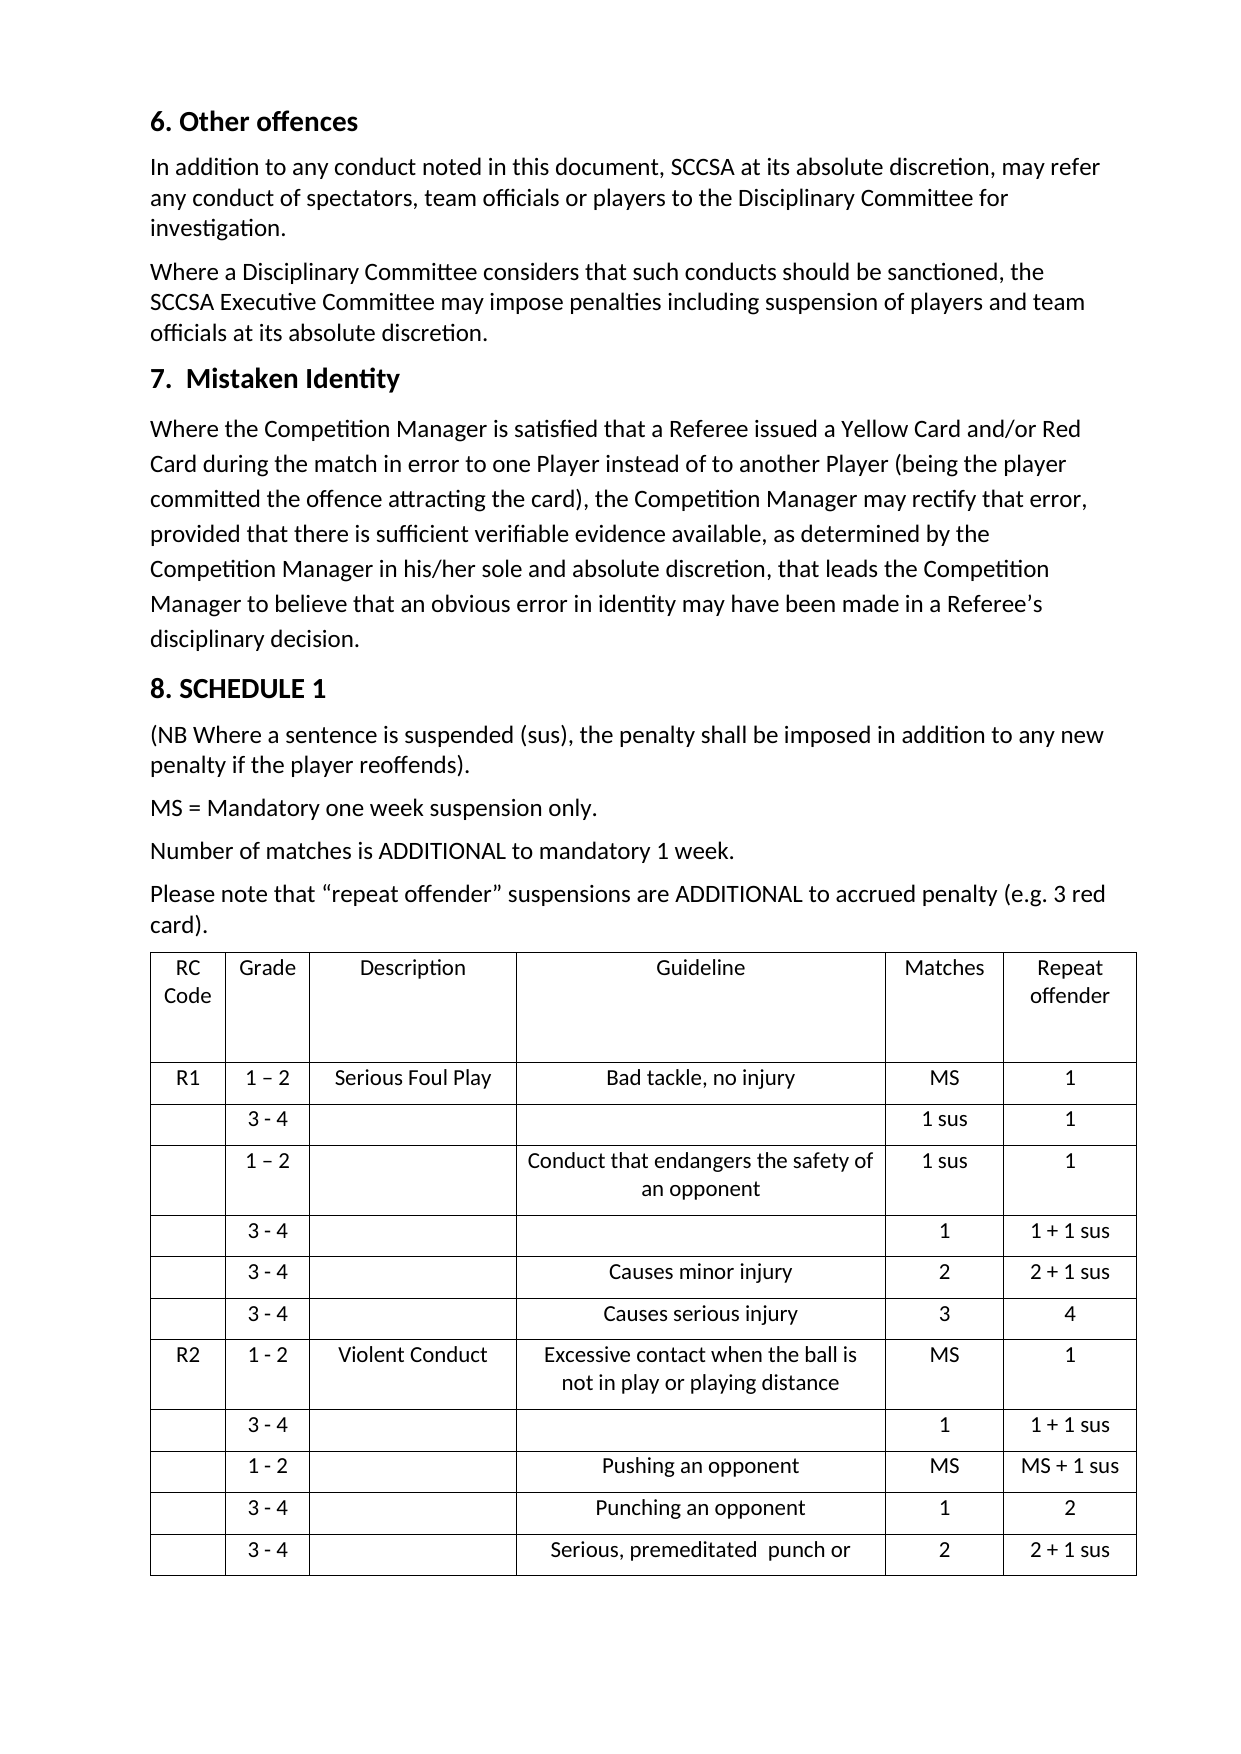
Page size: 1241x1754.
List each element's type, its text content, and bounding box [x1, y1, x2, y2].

table_cell 3 - 4 [226, 1410, 309, 1451]
table_cell [151, 1216, 225, 1256]
table_cell [310, 1257, 516, 1298]
table_cell 3 - 4 [226, 1105, 309, 1145]
table_cell MS [886, 1452, 1003, 1492]
text Where the Competition Manager is satisfied that a Referee issued a Yellow Card and/or Red Card during the match in error to one Player instead of to another Player (being the player committed the offence attracting the card), the Competition Manager may rectify that error, provided that there is sufficient verifiable evidence available, as determined by the Competition Manager in his/her sole and absolute discretion, that leads the Competition Manager to believe that an obvious error in identity may have been made in a Referee’s disciplinary decision. [150, 413, 1107, 654]
table_cell [517, 1410, 885, 1451]
table_header Description [310, 953, 516, 1062]
table_cell Conduct that endangers the safety of an opponent [517, 1146, 885, 1215]
table_cell [151, 1105, 225, 1145]
table_cell 3 [886, 1299, 1003, 1339]
table_header Grade [226, 953, 309, 1062]
table_cell 1 – 2 [226, 1063, 309, 1103]
table_cell [151, 1535, 225, 1575]
table_cell [310, 1410, 516, 1451]
table_cell 1 – 2 [226, 1146, 309, 1215]
text Where a Disciplinary Committee considers that such conducts should be sanctioned, the SCCSA Executive Committee may impose penalties including suspension of players and team officials at its absolute discretion. [150, 256, 1107, 347]
table_cell 1 [1004, 1146, 1136, 1215]
table_header Repeat offender [1004, 953, 1136, 1062]
table_cell Excessive contact when the ball is not in play or playing distance [517, 1340, 885, 1409]
text Number of matches is ADDITIONAL to mandatory 1 week. [150, 835, 1107, 866]
table_cell [310, 1452, 516, 1492]
table_cell 2 [1004, 1493, 1136, 1534]
table_cell [310, 1146, 516, 1215]
table_cell Violent Conduct [310, 1340, 516, 1409]
table_cell 1 - 2 [226, 1340, 309, 1409]
table_cell [310, 1493, 516, 1534]
table_cell 2 + 1 sus [1004, 1535, 1136, 1575]
table_cell [151, 1257, 225, 1298]
table_cell R2 [151, 1340, 225, 1409]
table_cell 1 - 2 [226, 1452, 309, 1492]
table_cell 3 - 4 [226, 1493, 309, 1534]
table_header Guideline [517, 953, 885, 1062]
table_cell 1 + 1 sus [1004, 1410, 1136, 1451]
table_cell R1 [151, 1063, 225, 1103]
table_cell 1 [886, 1493, 1003, 1534]
table_cell [310, 1105, 516, 1145]
table_cell 2 [886, 1535, 1003, 1575]
table_cell Serious Foul Play [310, 1063, 516, 1103]
table_cell 1 + 1 sus [1004, 1216, 1136, 1256]
table_cell 1 sus [886, 1146, 1003, 1215]
table_cell 1 [886, 1410, 1003, 1451]
table_cell 4 [1004, 1299, 1136, 1339]
table_cell 3 - 4 [226, 1299, 309, 1339]
table_cell Causes serious injury [517, 1299, 885, 1339]
table_cell [310, 1535, 516, 1575]
table_cell MS + 1 sus [1004, 1452, 1136, 1492]
text MS = Mandatory one week suspension only. [150, 792, 1107, 823]
table_cell Bad tackle, no injury [517, 1063, 885, 1103]
table_cell 1 [1004, 1340, 1136, 1409]
table_cell [151, 1493, 225, 1534]
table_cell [517, 1535, 885, 1575]
table_cell 3 - 4 [226, 1257, 309, 1298]
table_cell Pushing an opponent [517, 1452, 885, 1492]
table_cell Causes minor injury [517, 1257, 885, 1298]
table_cell [517, 1105, 885, 1145]
table_cell 1 [1004, 1105, 1136, 1145]
text In addition to any conduct noted in this document, SCCSA at its absolute discretion, may refer any conduct of spectators, team officials or players to the Disciplinary Committee for investigation. [150, 152, 1107, 243]
table_cell [151, 1299, 225, 1339]
table_cell 1 [886, 1216, 1003, 1256]
text 6. Other offences [150, 103, 1107, 139]
table_header RC Code [151, 953, 225, 1062]
table_cell 1 sus [886, 1105, 1003, 1145]
table_cell [517, 1216, 885, 1256]
text (NB Where a sentence is suspended (sus), the penalty shall be imposed in addition to any new penalty if the player reoffends). [150, 719, 1107, 780]
table_cell 1 [1004, 1063, 1136, 1103]
table_cell MS [886, 1063, 1003, 1103]
table_cell Punching an opponent [517, 1493, 885, 1534]
table_cell [151, 1410, 225, 1451]
table_header Matches [886, 953, 1003, 1062]
table_cell [310, 1216, 516, 1256]
table_cell [151, 1146, 225, 1215]
table_cell [310, 1299, 516, 1339]
table_cell 3 - 4 [226, 1216, 309, 1256]
table_cell 2 [886, 1257, 1003, 1298]
table_cell 3 - 4 [226, 1535, 309, 1575]
text 8. SCHEDULE 1 [150, 671, 1107, 706]
table_cell 2 + 1 sus [1004, 1257, 1136, 1298]
text 7. Mistaken Identity [150, 360, 1107, 395]
table_cell MS [886, 1340, 1003, 1409]
table_cell [151, 1452, 225, 1492]
text Please note that “repeat offender” suspensions are ADDITIONAL to accrued penalty (e.g. 3 red card). [150, 878, 1107, 939]
